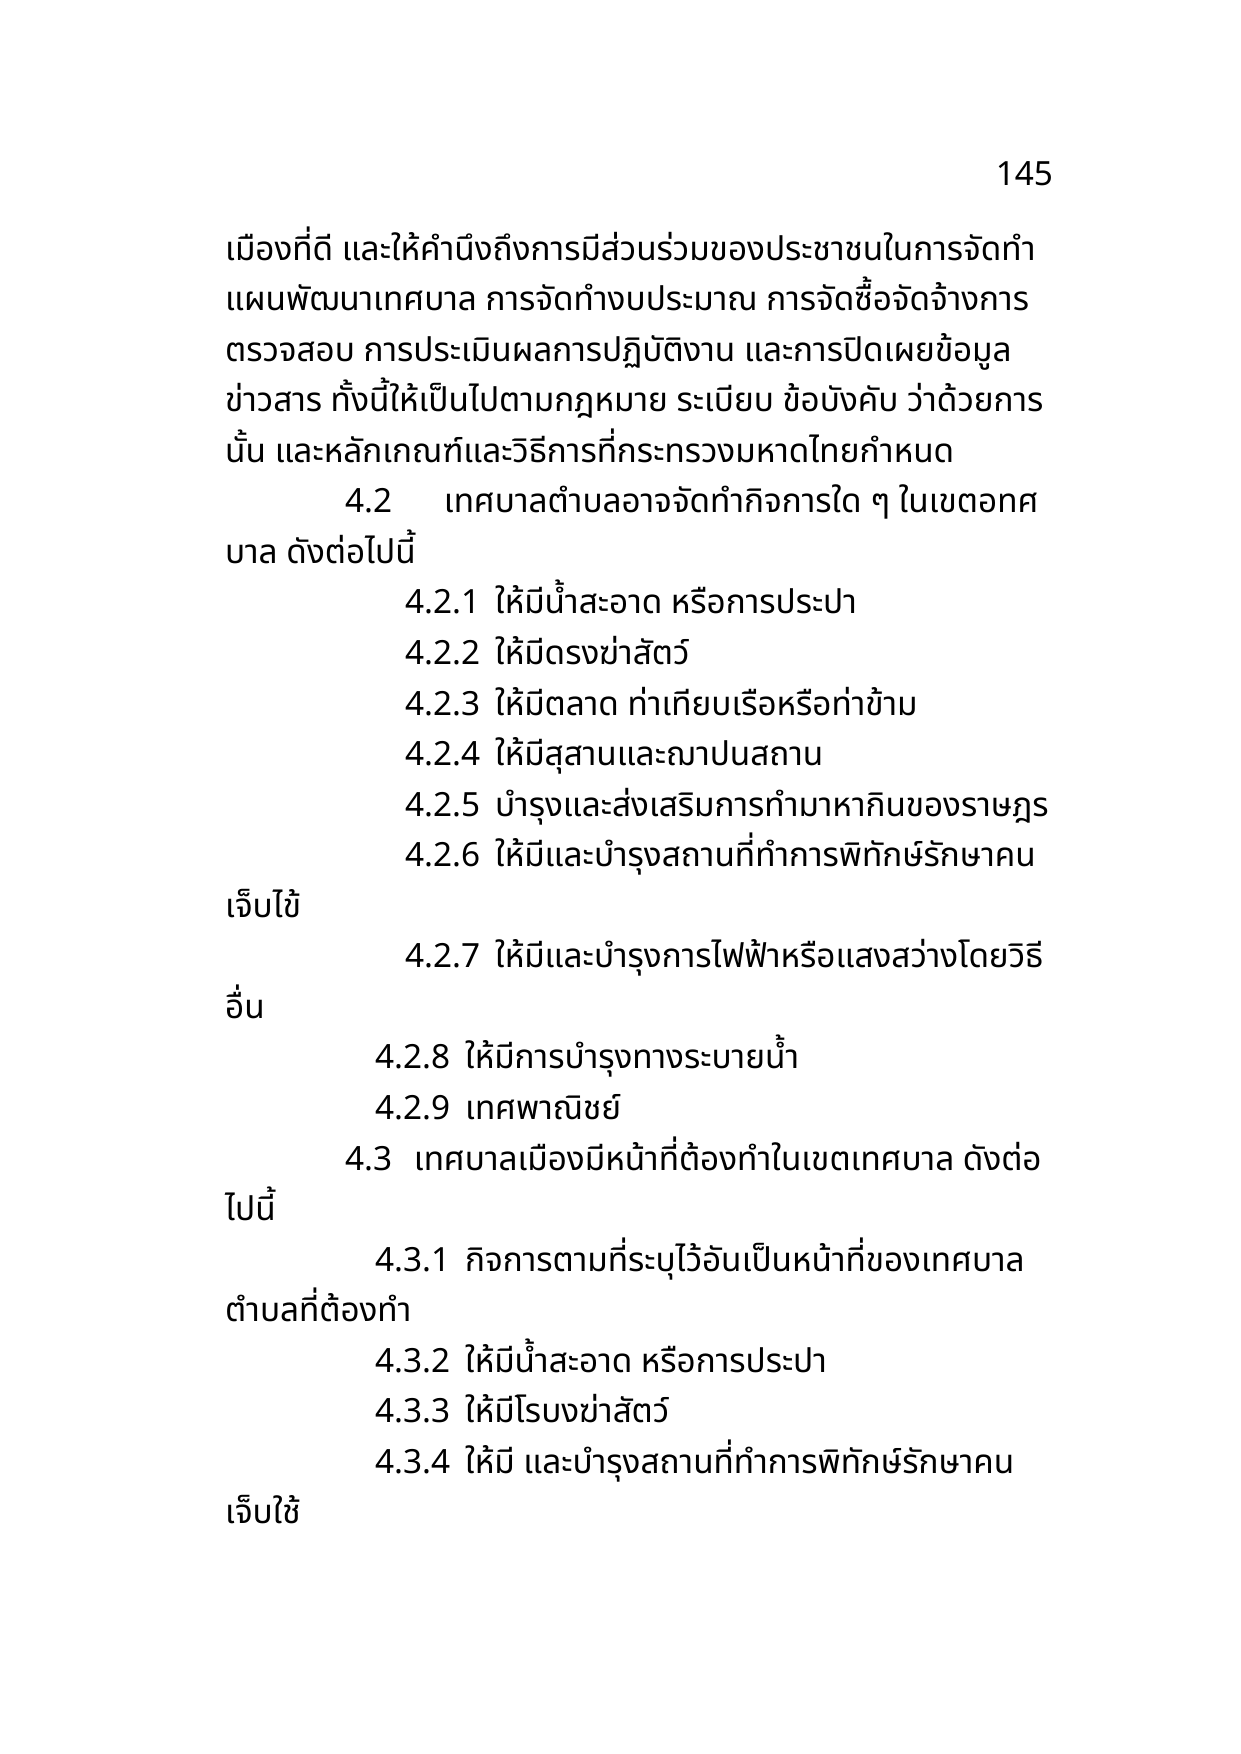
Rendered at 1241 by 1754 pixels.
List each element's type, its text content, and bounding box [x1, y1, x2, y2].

text 4.2.7 ให้มีและบำรุงการไฟฟ้าหรือแสงสว่างโดยวิธีอื่น [225, 932, 1053, 1033]
text 4.3.2 ให้มีน้ำสะอาด หรือการประปา [225, 1337, 1053, 1387]
text 4.2.4 ให้มีสุสานและฌาปนสถาน [225, 730, 1053, 781]
text 4.2.8 ให้มีการบำรุงทางระบายน้ำ [225, 1033, 1053, 1084]
text 4.2.3 ให้มีตลาด ท่าเทียบเรือหรือท่าข้าม [225, 679, 1053, 730]
text 4.2 เทศบาลตำบลอาจจัดทำกิจการใด ๆ ในเขตอทศบาล ดังต่อไปนี้ [225, 477, 1053, 578]
text 4.3.1 กิจการตามที่ระบุไว้อันเป็นหน้าที่ของเทศบาลตำบลที่ต้องทำ [225, 1236, 1053, 1337]
text 4.2.6 ให้มีและบำรุงสถานที่ทำการพิทักษ์รักษาคนเจ็บไข้ [225, 831, 1053, 932]
text 4.2.1 ให้มีน้ำสะอาด หรือการประปา [225, 578, 1053, 629]
text 4.2.9 เทศพาณิชย์ [225, 1084, 1053, 1134]
text 4.2.2 ให้มีดรงฆ่าสัตว์ [225, 629, 1053, 679]
text 4.3.4 ให้มี และบำรุงสถานที่ทำการพิทักษ์รักษาคนเจ็บใช้ [225, 1438, 1053, 1539]
text 4.2.5 บำรุงและส่งเสริมการทำมาหากินของราษฎร [225, 781, 1053, 831]
text 4.3.3 ให้มีโรบงฆ่าสัตว์ [225, 1387, 1053, 1438]
text 4.3 เทศบาลเมืองมีหน้าที่ต้องทำในเขตเทศบาล ดังต่อไปนี้ [225, 1134, 1053, 1236]
